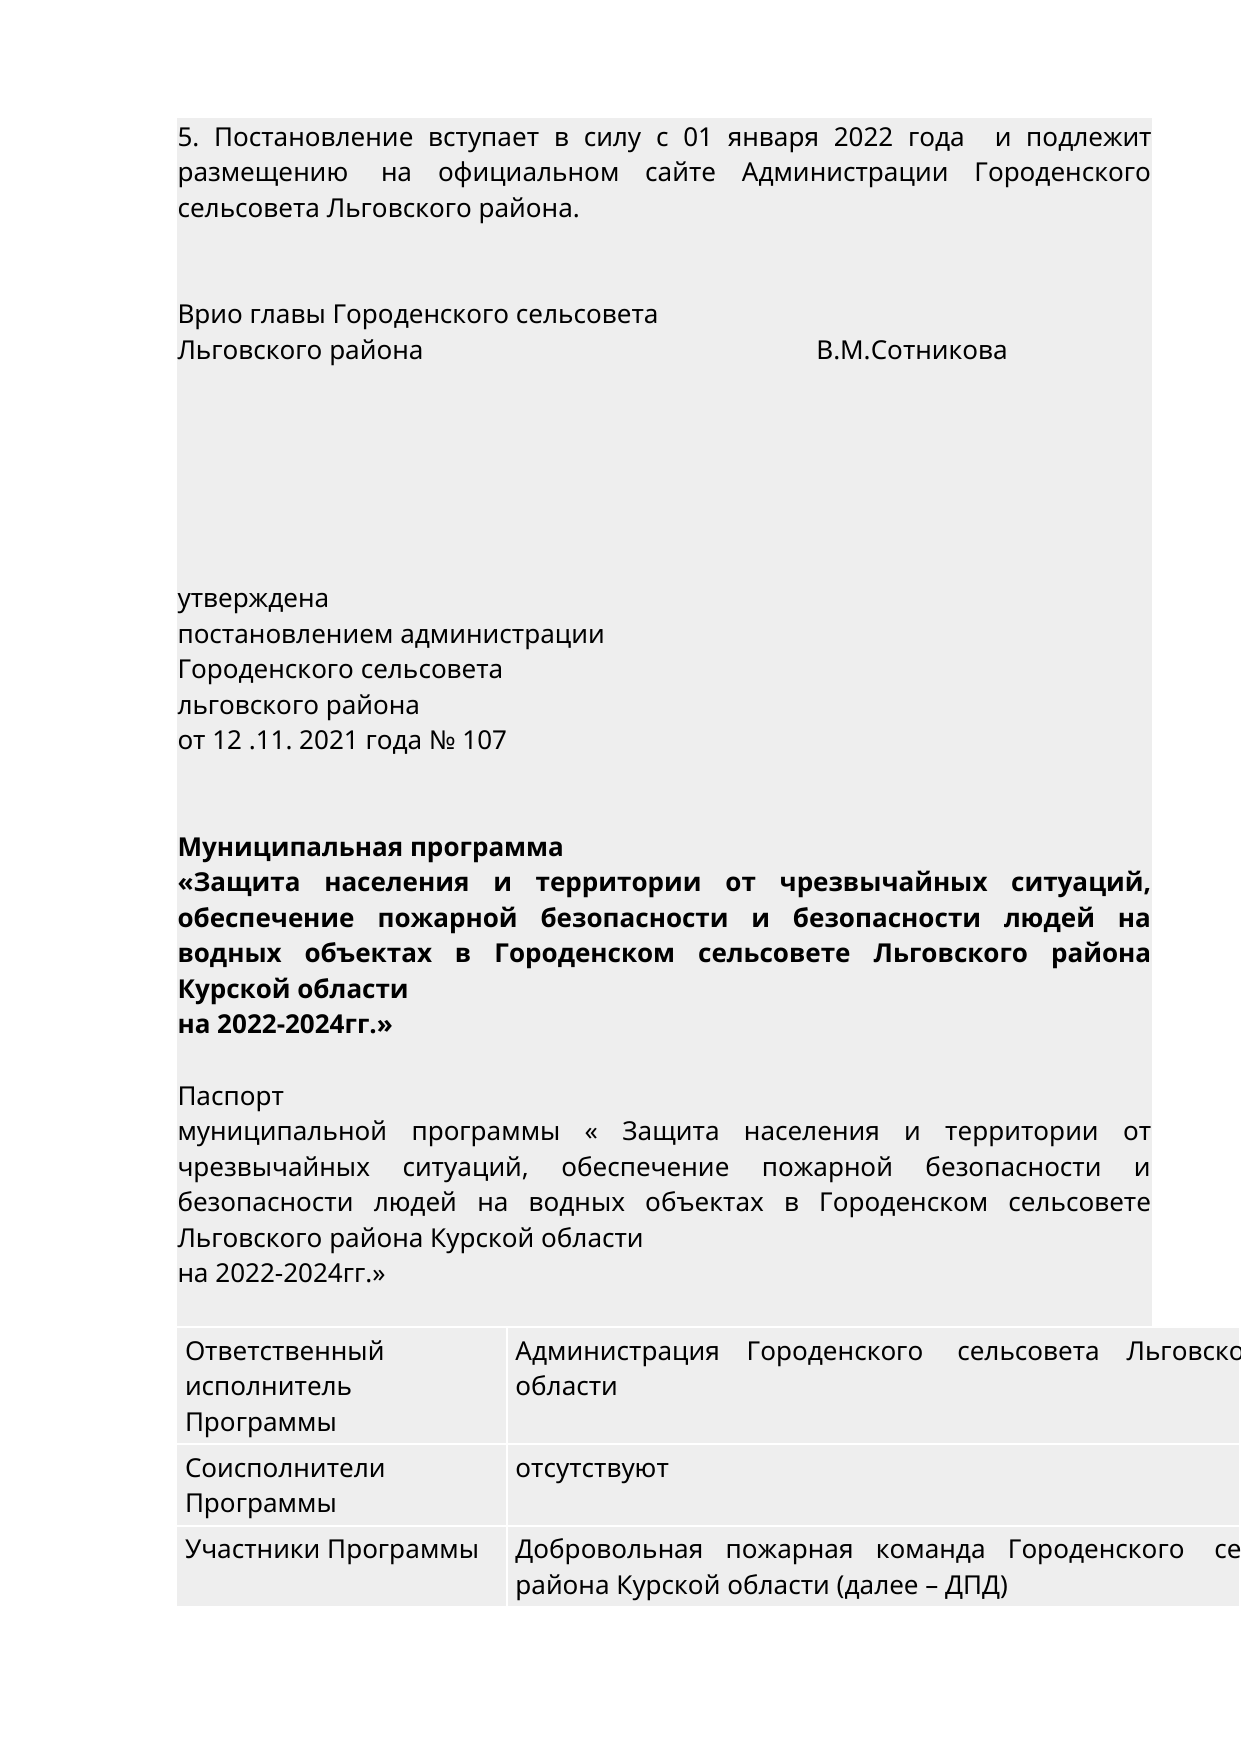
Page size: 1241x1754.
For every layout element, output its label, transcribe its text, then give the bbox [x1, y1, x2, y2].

text постановлением администрации [177, 615, 1152, 651]
text от 12 .11. 2021 года № 107 [177, 722, 1152, 757]
text Городенского сельсовета [177, 651, 1152, 686]
text Врио главы Городенского сельсовета [177, 296, 1152, 331]
table_cell Добровольная пожарная команда Городенского сельсовета Льговского района Курской области (далее – ДПД) [508, 1527, 1239, 1606]
table_cell Соисполнители Программы [177, 1445, 506, 1525]
table_header Ответственный исполнитель Программы [177, 1328, 506, 1443]
text на 2022-2024гг.» [177, 1006, 1152, 1042]
text льговского района [177, 686, 1152, 722]
text Льговского района В.М.Сотникова [177, 331, 1152, 367]
text «Защита населения и территории от чрезвычайных ситуаций, обеспечение пожарной безопасности и безопасности людей на водных объектах в Городенском сельсовете Льговского района Курской области [177, 864, 1152, 1006]
text муниципальной программы « Защита населения и территории от чрезвычайных ситуаций, обеспечение пожарной безопасности и безопасности людей на водных объектах в Городенском сельсовете Льговского района Курской области [177, 1113, 1152, 1255]
text 5. Постановление вступает в силу с 01 января 2022 года и подлежит размещению на официальном сайте Администрации Городенского сельсовета Льговского района. [177, 118, 1152, 225]
text на 2022-2024гг.» [177, 1255, 1152, 1290]
text Паспорт [177, 1077, 1152, 1113]
table_cell Участники Программы [177, 1527, 506, 1606]
table_cell отсутствуют [508, 1445, 1239, 1525]
table_header Администрация Городенского сельсовета Льговского района Курской области [508, 1328, 1239, 1443]
text утверждена [177, 580, 1152, 615]
text Муниципальная программа [177, 828, 1152, 864]
